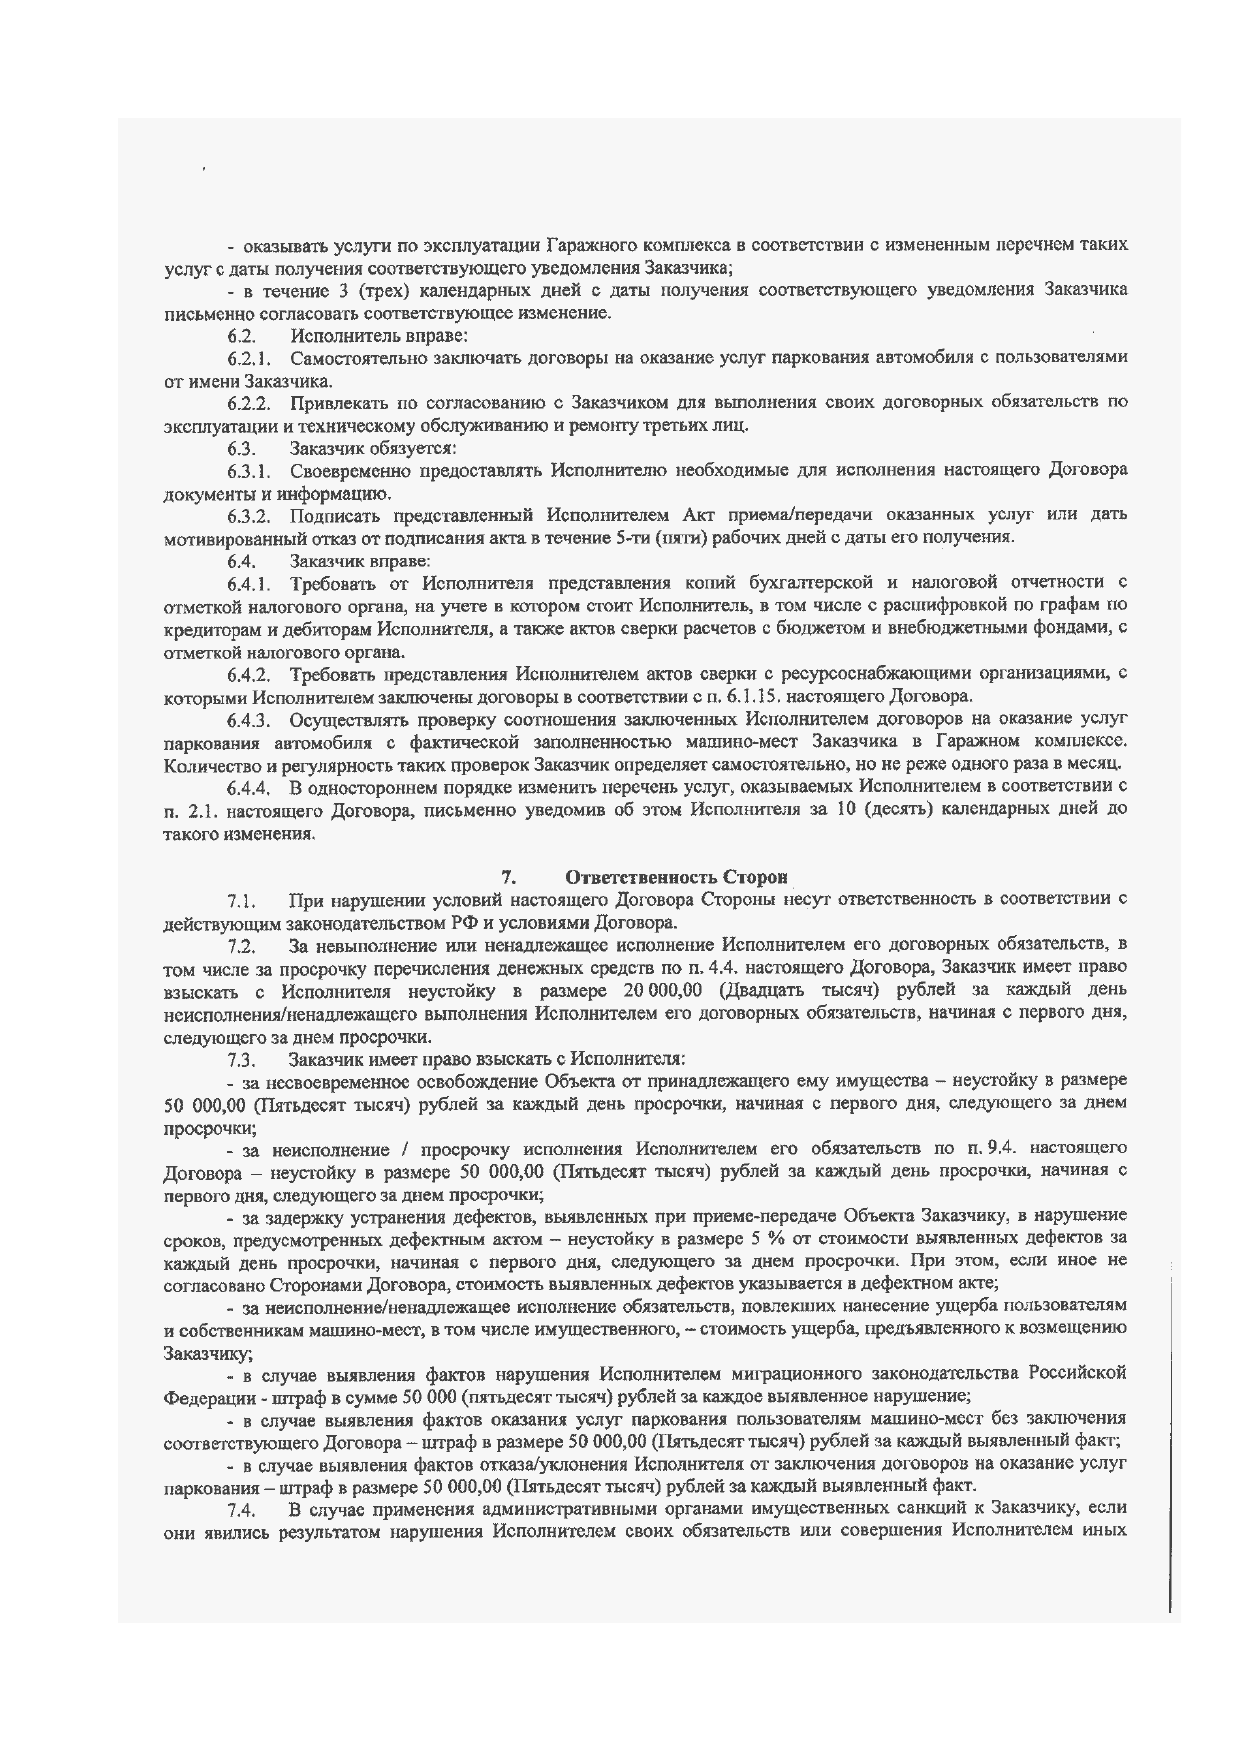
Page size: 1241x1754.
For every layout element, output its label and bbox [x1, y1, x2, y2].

picture [118, 118, 1182, 1623]
